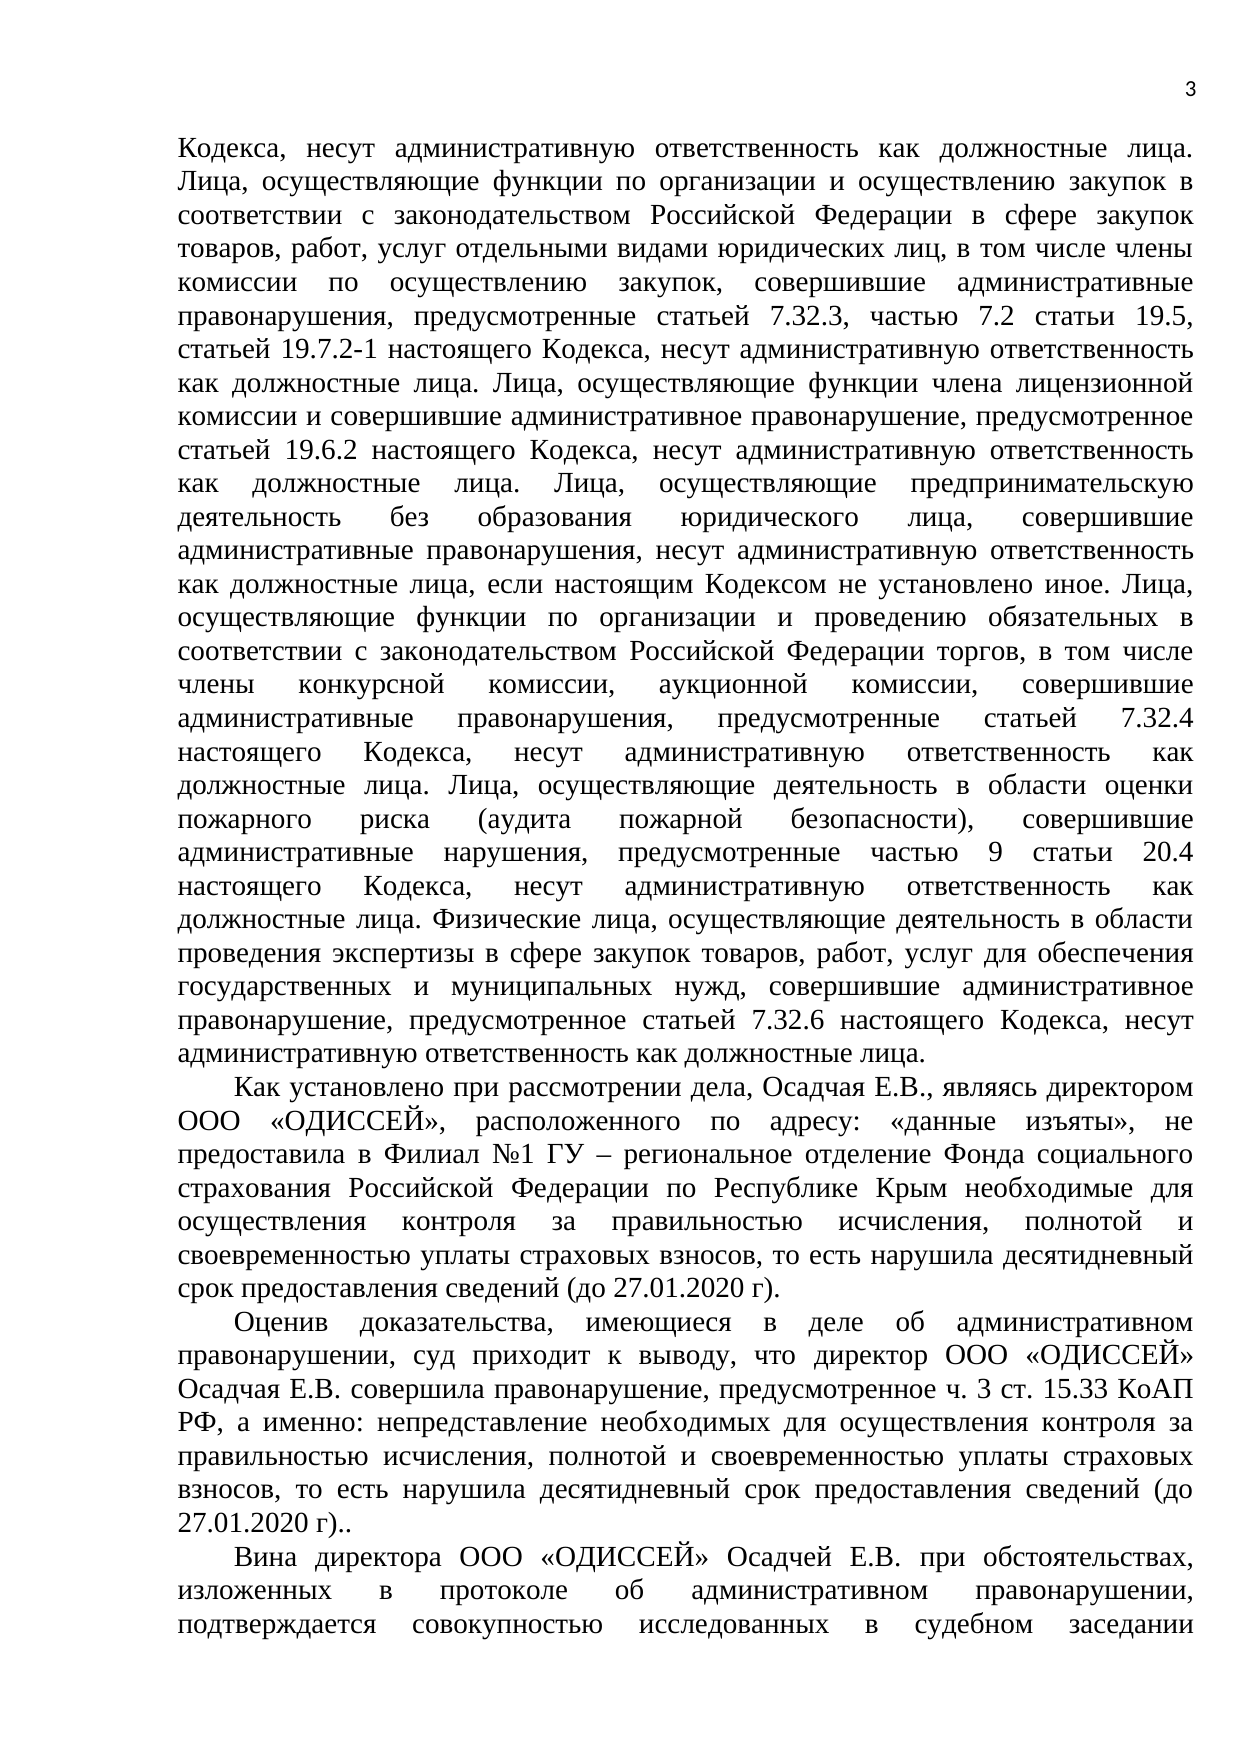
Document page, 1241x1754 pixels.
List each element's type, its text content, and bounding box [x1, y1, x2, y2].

text Как установлено при рассмотрении дела, Осадчая Е.В., являясь директором ООО «ОДИССЕЙ», расположенного по адресу: «данные изъяты», не предоставила в Филиал №1 ГУ – региональное отделение Фонда социального страхования Российской Федерации по Республике Крым необходимые для осуществления контроля за правильностью исчисления, полнотой и своевременностью уплаты страховых взносов, то есть нарушила десятидневный срок предоставления сведений (до 27.01.2020 г). [177, 1069, 1194, 1304]
text Оценив доказательства, имеющиеся в деле об административном правонарушении, суд приходит к выводу, что директор ООО «ОДИССЕЙ» Осадчая Е.В. совершила правонарушение, предусмотренное ч. 3 ст. 15.33 КоАП РФ, а именно: непредставление необходимых для осуществления контроля за правильностью исчисления, полнотой и своевременностью уплаты страховых взносов, то есть нарушила десятидневный срок предоставления сведений (до 27.01.2020 г).. [177, 1304, 1194, 1539]
